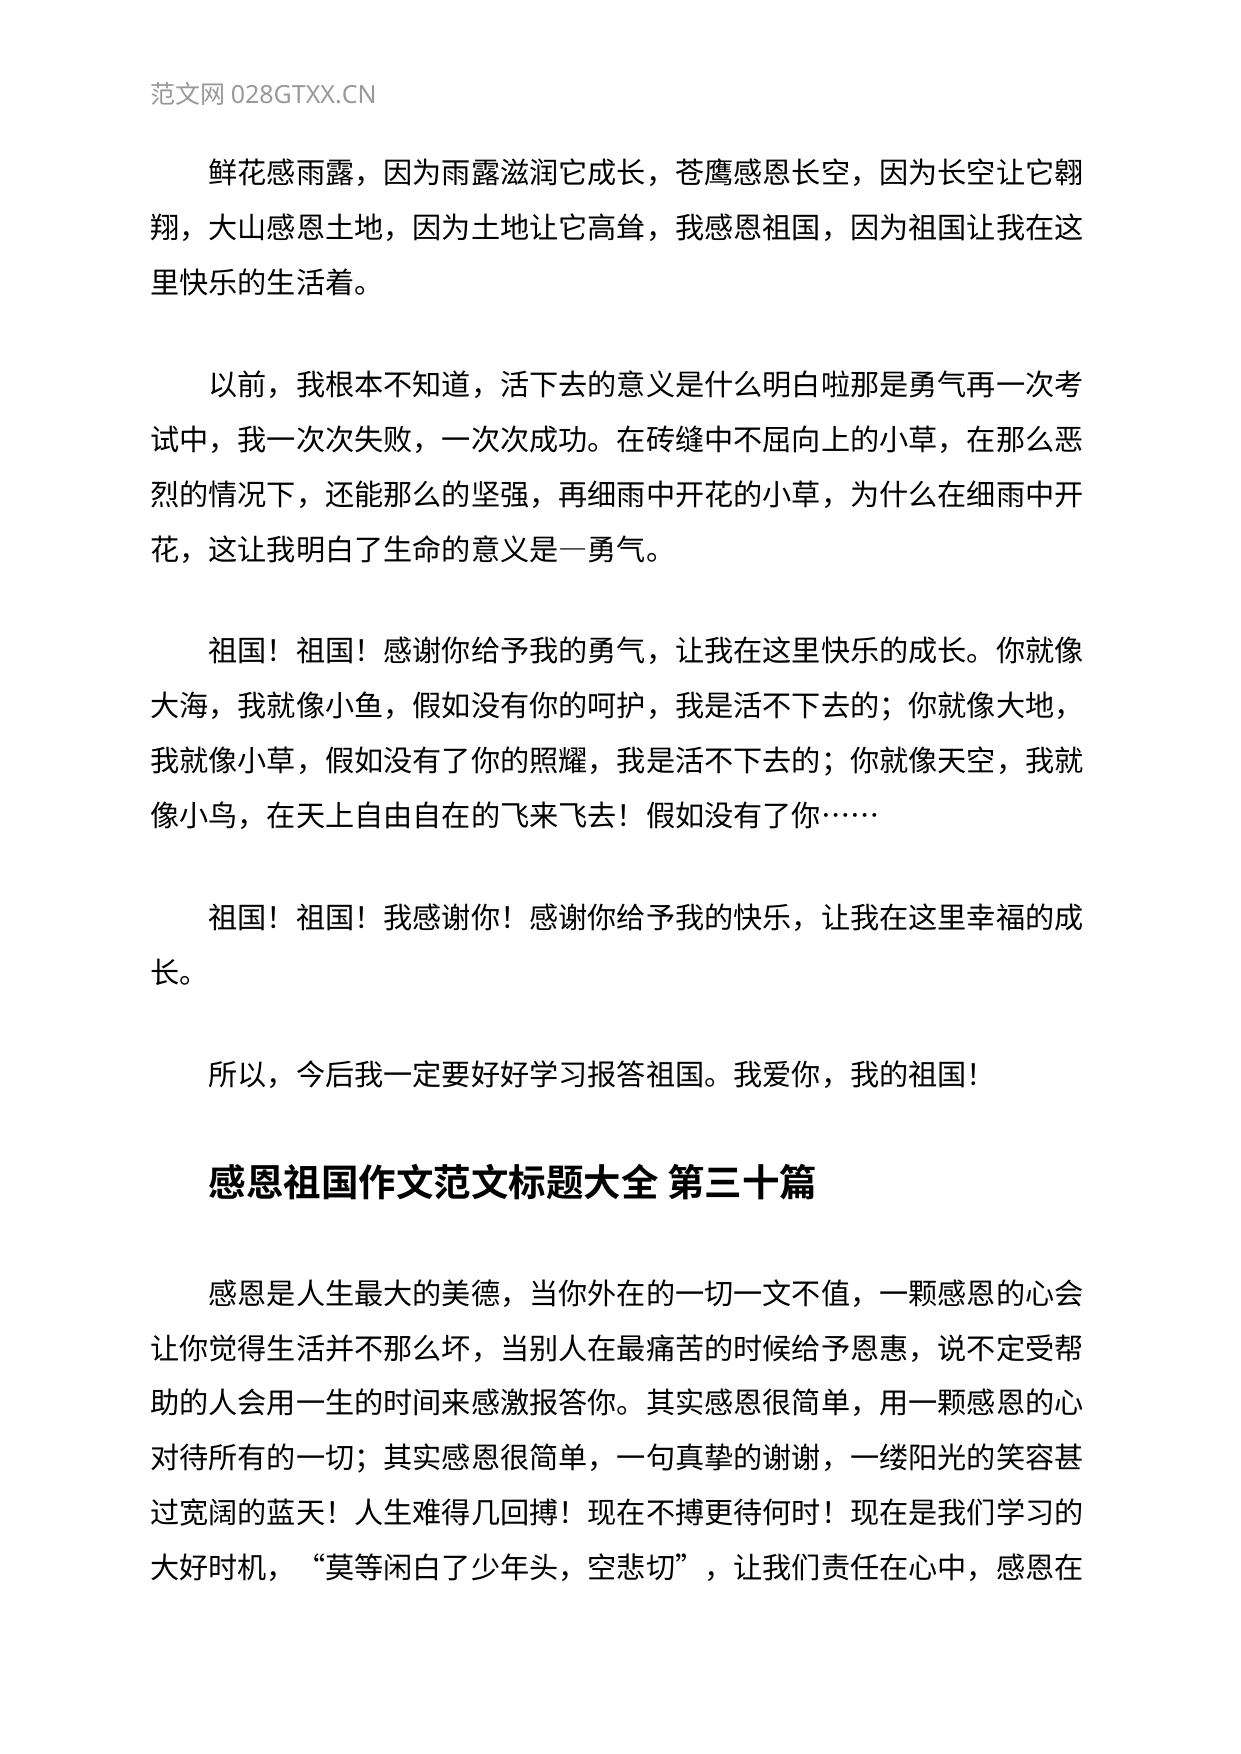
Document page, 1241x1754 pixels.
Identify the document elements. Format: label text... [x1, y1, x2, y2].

text 以前，我根本不知道，活下去的意义是什么明白啦那是勇气再一次考试中，我一次次失败，一次次成功。在砖缝中不屈向上的小草，在那么恶烈的情况下，还能那么的坚强，再细雨中开花的小草，为什么在细雨中开花，这让我明白了生命的意义是—勇气。 [150, 362, 1090, 568]
text 鲜花感雨露，因为雨露滋润它成长，苍鹰感恩长空，因为长空让它翱翔，大山感恩土地，因为土地让它高耸，我感恩祖国，因为祖国让我在这里快乐的生活着。 [150, 150, 1090, 302]
text 所以，今后我一定要好好学习报答祖国。我爱你，我的祖国！ [150, 1051, 1090, 1093]
text 祖国！祖国！我感谢你！感谢你给予我的快乐，让我在这里幸福的成长。 [150, 894, 1090, 992]
text 感恩祖国作文范文标题大全 第三十篇 [150, 1153, 1090, 1207]
text 祖国！祖国！感谢你给予我的勇气，让我在这里快乐的成长。你就像大海，我就像小鱼，假如没有你的呵护，我是活不下去的；你就像大地，我就像小草，假如没有了你的照耀，我是活不下去的；你就像天空，我就像小鸟，在天上自由自在的飞来飞去！假如没有了你…… [150, 628, 1090, 835]
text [150, 1270, 1090, 1587]
